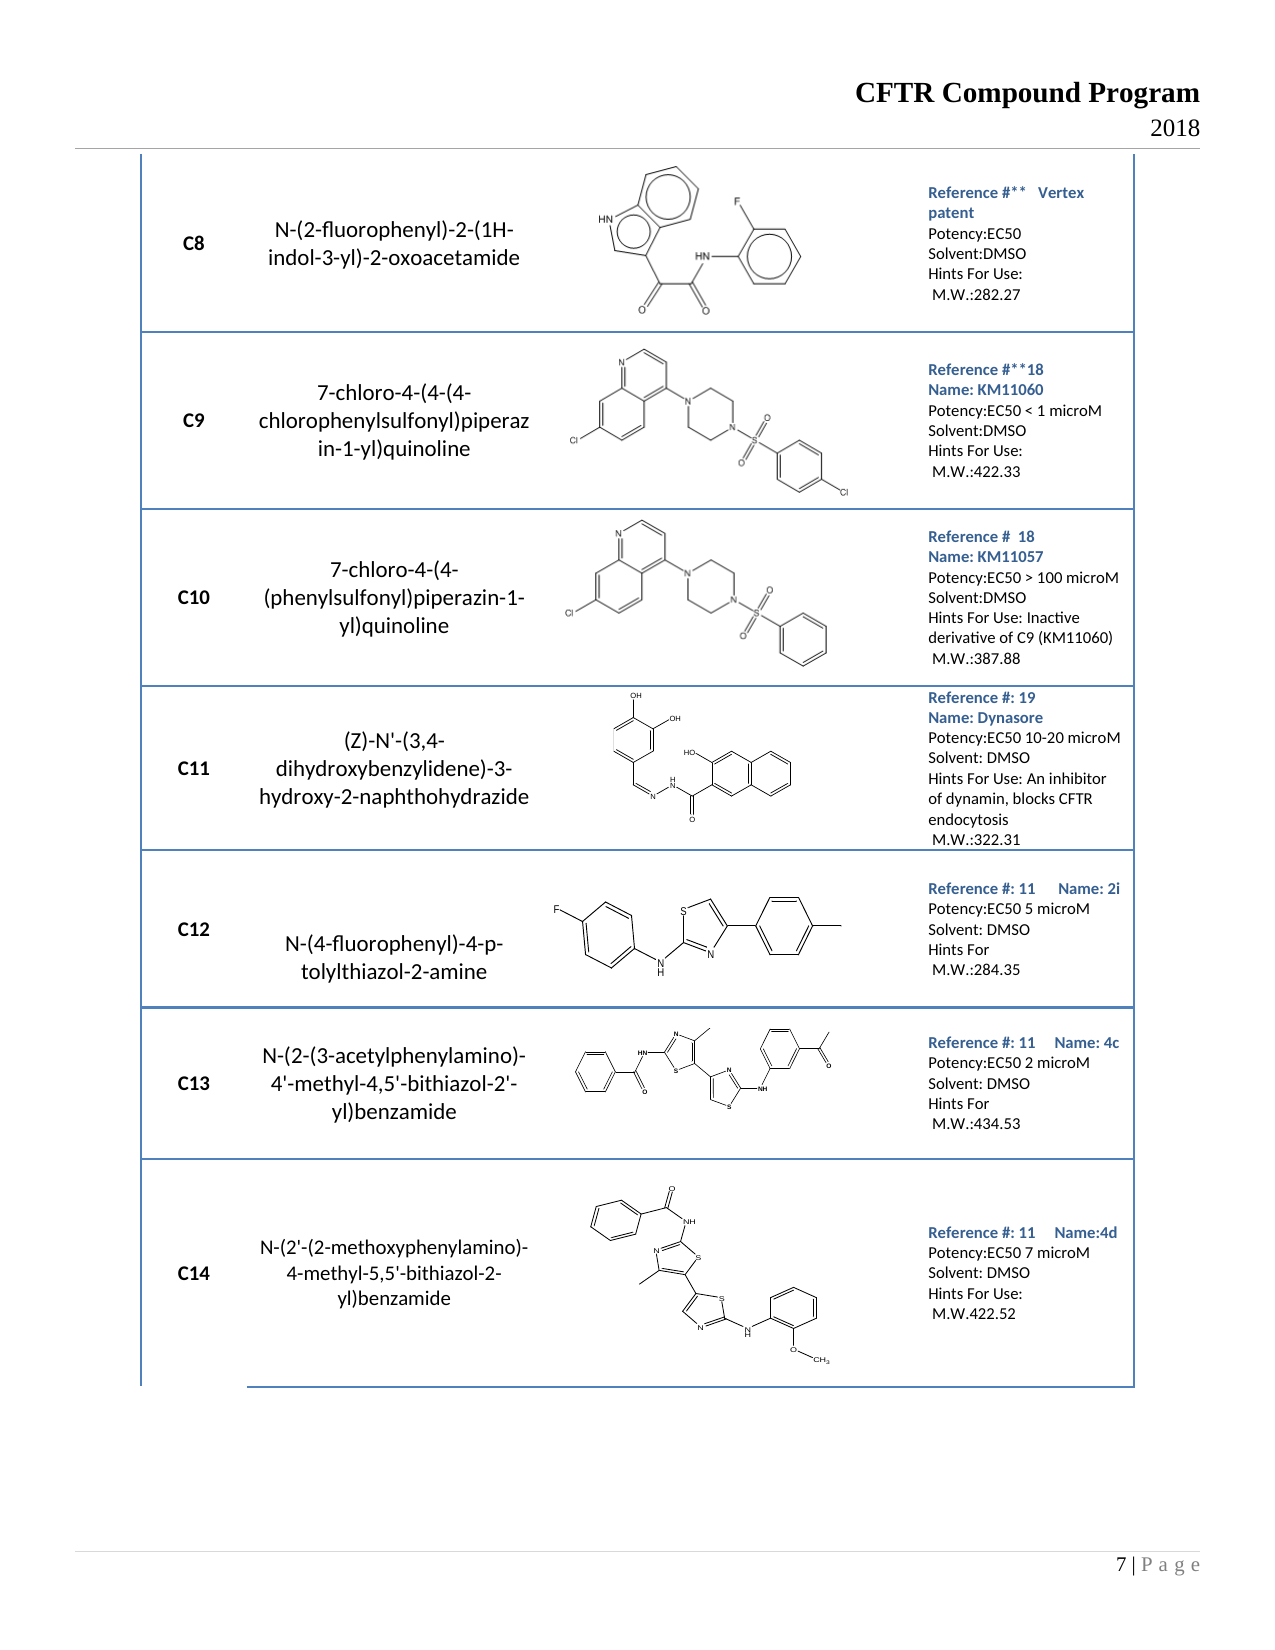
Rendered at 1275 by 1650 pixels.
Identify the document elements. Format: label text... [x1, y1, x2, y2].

table_cell Reference #: 11 Name:4d Potency:EC50 7 microM Solvent: DMSO Hints For Use: M.W.422.52 [917, 1160, 1133, 1386]
table_cell [541, 333, 917, 508]
table_cell C8 [142, 154, 247, 331]
picture [563, 517, 830, 670]
table_cell Reference #** Vertex patent Potency:EC50 Solvent:DMSO Hints For Use: M.W.:282.27 [917, 154, 1133, 331]
table_cell N-(2-fluorophenyl)-2-(1H-indol-3-yl)-2-oxoacetamide [247, 154, 541, 331]
table_cell [541, 154, 917, 331]
table_cell [541, 1009, 917, 1158]
table_cell C9 [142, 333, 247, 508]
table_cell Reference #: 11 Name: 2i Potency:EC50 5 microM Solvent: DMSO Hints For M.W.:284.35 [917, 851, 1133, 1006]
table_cell [541, 1160, 917, 1386]
table_cell Reference #: 19 Name: Dynasore Potency:EC50 10-20 microM Solvent: DMSO Hints For Use: An inhibitor of dynamin, blocks CFTR endocytosis M.W.:322.31 [917, 687, 1133, 849]
table_cell [541, 851, 917, 1006]
table_cell C14 [142, 1160, 247, 1386]
table_cell Reference #**18 Name: KM11060 Potency:EC50 < 1 microM Solvent:DMSO Hints For Use: M.W.:422.33 [917, 333, 1133, 508]
table_cell N-(4-fluorophenyl)-4-p-tolylthiazol-2-amine [247, 851, 541, 1006]
table_cell 7-chloro-4-(4-(4-chlorophenylsulfonyl)piperazin-1-yl)quinoline [247, 333, 541, 508]
table_cell C13 [142, 1009, 247, 1158]
table_cell N-(2-(3-acetylphenylamino)-4'-methyl-4,5'-bithiazol-2'-yl)benzamide [247, 1009, 541, 1158]
table_cell Reference # 18 Name: KM11057 Potency:EC50 > 100 microM Solvent:DMSO Hints For Use: Inactive derivative of C9 (KM11060) M.W.:387.88 [917, 510, 1133, 685]
table_cell N-(2'-(2-methoxyphenylamino)-4-methyl-5,5'-bithiazol-2-yl)benzamide [247, 1160, 541, 1386]
table_cell (Z)-N'-(3,4-dihydroxybenzylidene)-3-hydroxy-2-naphthohydrazide [247, 687, 541, 849]
table_cell [541, 510, 917, 685]
table_cell [541, 687, 917, 849]
table_cell C10 [142, 510, 247, 685]
table_cell C12 [142, 851, 247, 1006]
picture [596, 163, 805, 319]
table_cell C11 [142, 687, 247, 849]
table_cell Reference #: 11 Name: 4c Potency:EC50 2 microM Solvent: DMSO Hints For M.W.:434.53 [917, 1009, 1133, 1158]
table_cell 7-chloro-4-(4-(phenylsulfonyl)piperazin-1-yl)quinoline [247, 510, 541, 685]
picture [568, 347, 852, 499]
